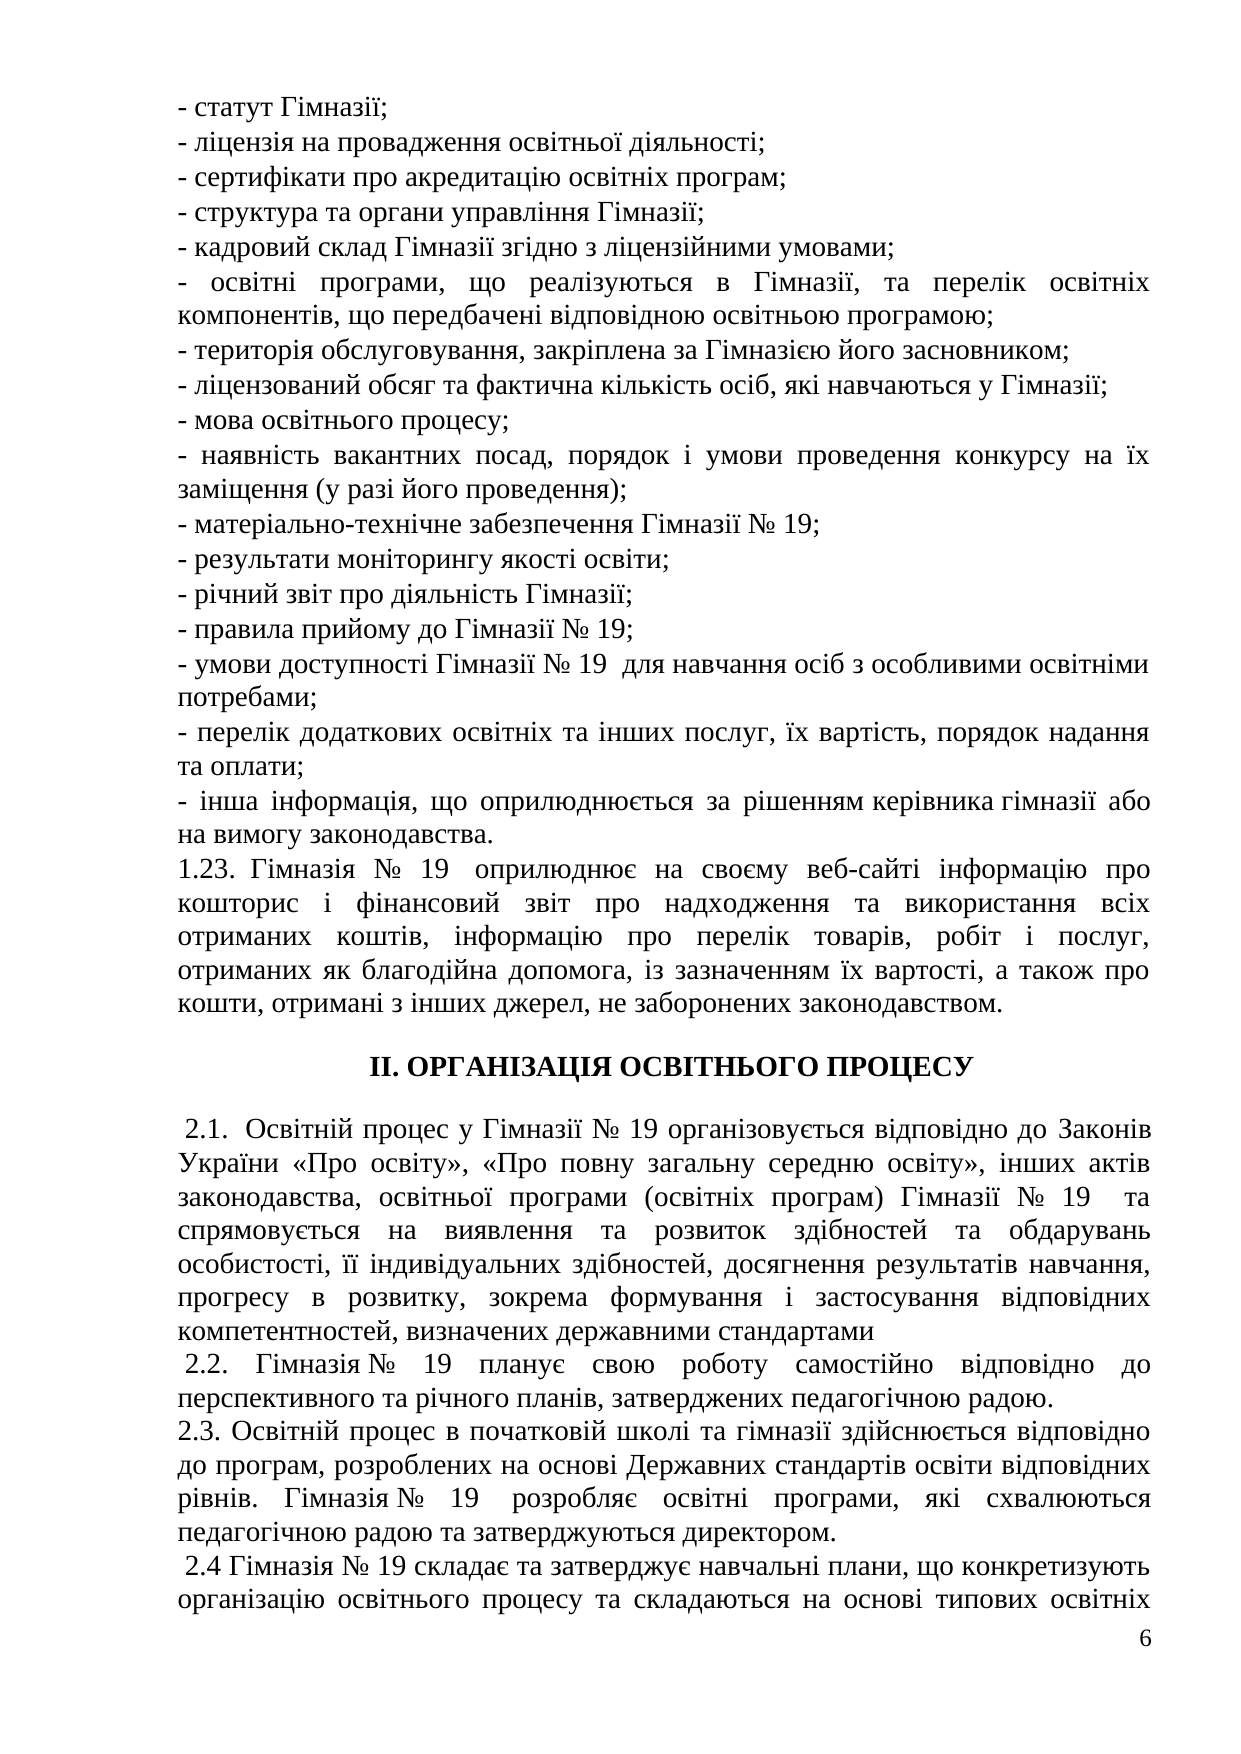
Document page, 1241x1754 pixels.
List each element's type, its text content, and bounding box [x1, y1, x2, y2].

text - результати моніторингу якості освіти; [177, 541, 1151, 574]
text - кадровий склад Гімназії згідно з ліцензійними умовами; [177, 229, 1151, 262]
text - територія обслуговування, закріплена за Гімназією його засновником; [177, 332, 1151, 366]
text - ліцензований обсяг та фактична кількість осіб, які навчаються у Гімназії; [177, 367, 1151, 401]
text - структура та органи управління Гімназії; [177, 194, 1151, 227]
text - перелік додаткових освітніх та інших послуг, їх вартість, порядок надання та оплати; [177, 714, 1151, 781]
text - правила прийому до Гімназії № 19; [177, 611, 1151, 644]
text 2.3. Освітній процес в початковій школі та гімназії здійснюється відповідно до програм, розроблених на основі Державних стандартів освіти відповідних рівнів. Гімназія № 19 розробляє освітні програми, які схвалюються педагогічною радою та затверджуються директором. [177, 1413, 1152, 1548]
text - матеріально-технічне забезпечення Гімназії № 19; [177, 506, 1151, 539]
text - ліцензія на провадження освітньої діяльності; [177, 124, 1151, 157]
text - освітні програми, що реалізуються в Гімназії, та перелік освітніх компонентів, що передбачені відповідною освітньою програмою; [177, 264, 1151, 331]
text - мова освітнього процесу; [177, 402, 1151, 436]
text - річний звіт про діяльність Гімназії; [177, 576, 1151, 609]
text 2.1. Освітній процес у Гімназії № 19 організовується відповідно до Законів України «Про освіту», «Про повну загальну середню освіту», інших актів законодавства, освітньої програми (освітніх програм) Гімназії № 19 та спрямовується на виявлення та розвиток здібностей та обдарувань особистості, її індивідуальних здібностей, досягнення результатів навчання, прогресу в розвитку, зокрема формування і застосування відповідних компетентностей, визначених державними стандартами [177, 1112, 1152, 1346]
text 1.23. Гімназія № 19 оприлюднює на своєму веб-сайті інформацію про кошторис і фінансовий звіт про надходження та використання всіх отриманих коштів, інформацію про перелік товарів, робіт і послуг, отриманих як благодійна допомога, із зазначенням їх вартості, а також про кошти, отримані з інших джерел, не заборонених законодавством. [177, 851, 1151, 1019]
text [177, 1548, 1152, 1615]
text - статут Гімназії; [177, 89, 1151, 122]
text - наявність вакантних посад, порядок і умови проведення конкурсу на їх заміщення (у разі його проведення); [177, 437, 1151, 504]
text ІІ. ОРГАНІЗАЦІЯ ОСВІТНЬОГО ПРОЦЕСУ [177, 1049, 1166, 1083]
text - сертифікати про акредитацію освітніх програм; [177, 159, 1151, 192]
text - інша інформація, що оприлюднюється за рішенням керівника гімназії або на вимогу законодавства. [177, 783, 1151, 850]
text 2.2. Гімназія № 19 планує свою роботу самостійно відповідно до перспективного та річного планів, затверджених педагогічною радою. [177, 1346, 1152, 1413]
text - умови доступності Гімназії № 19 для навчання осіб з особливими освітніми потребами; [177, 646, 1151, 713]
